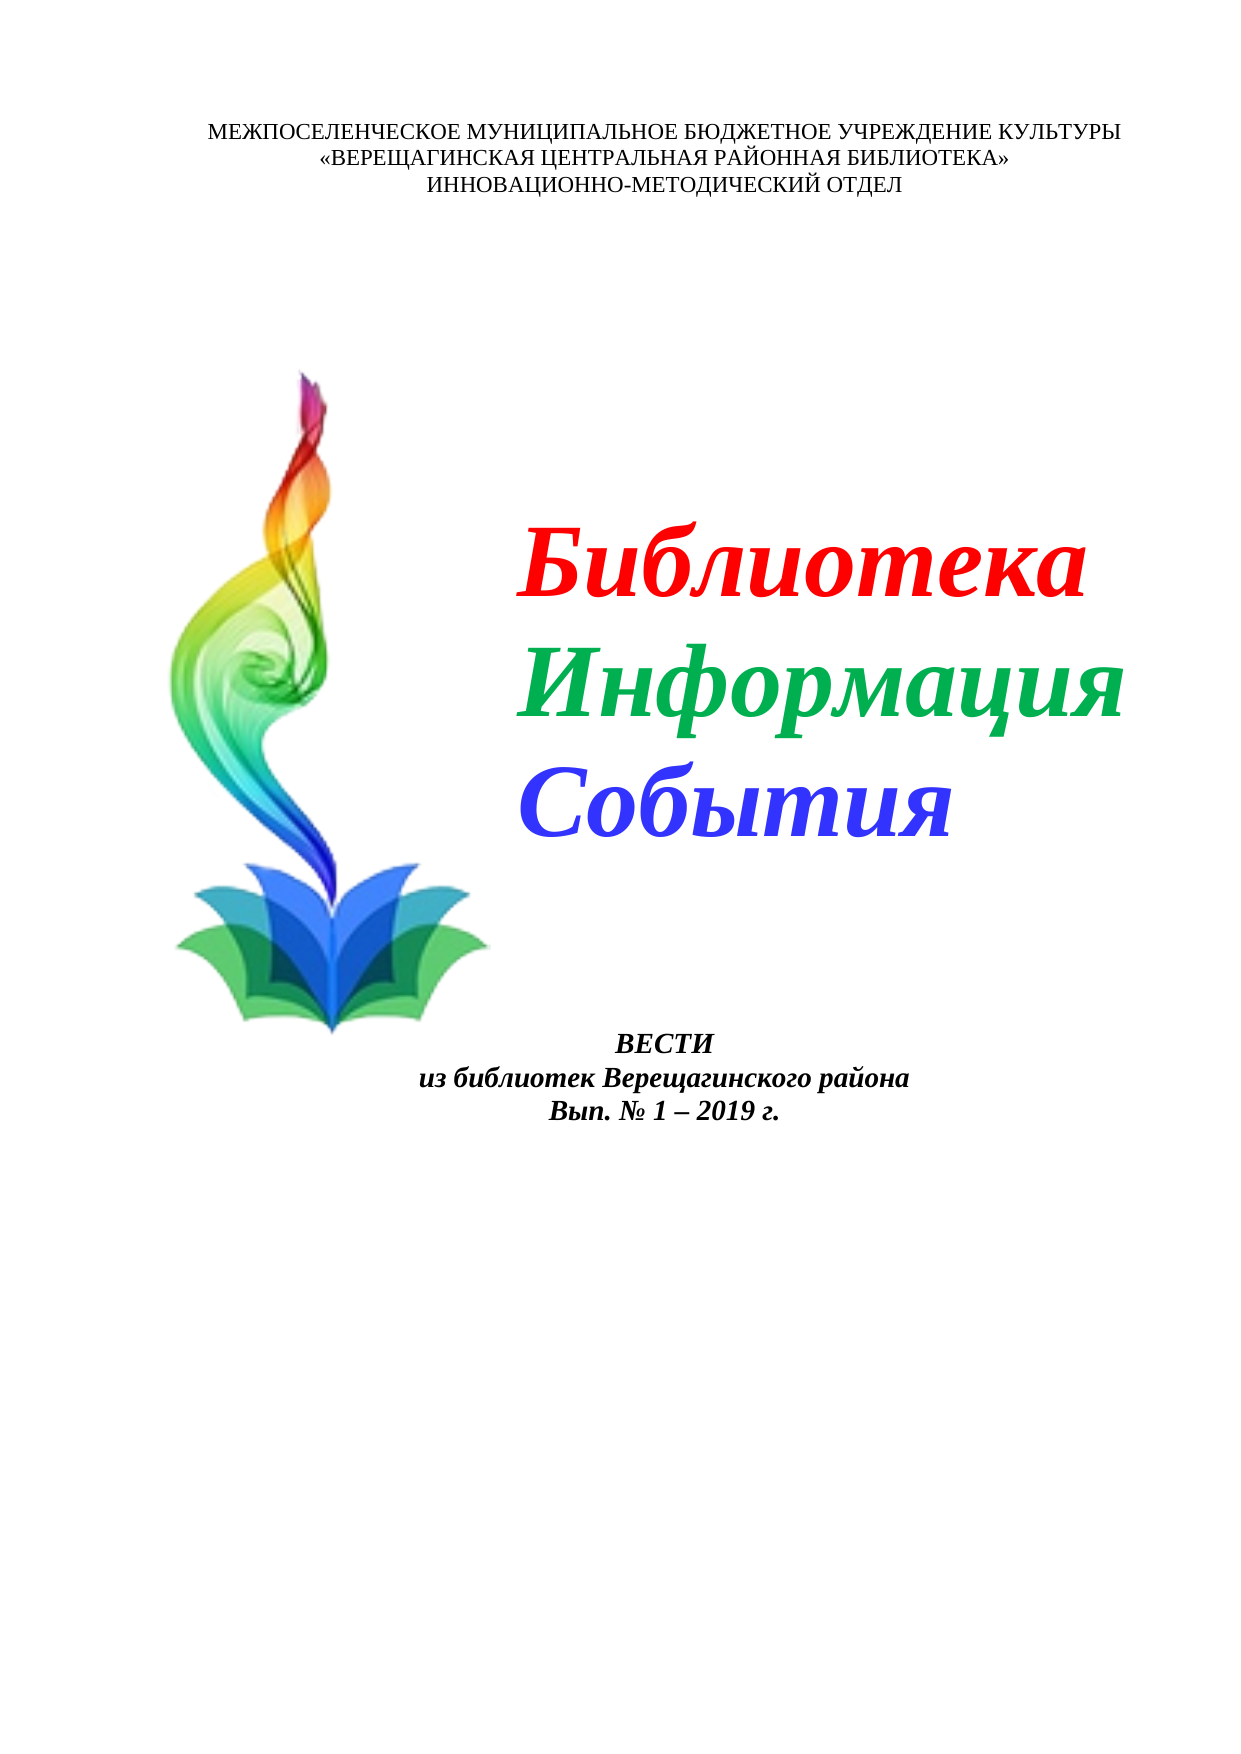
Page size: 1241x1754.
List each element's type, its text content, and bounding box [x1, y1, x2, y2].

text События [517, 739, 1152, 859]
text ИННОВАЦИОННО-МЕТОДИЧЕСКИЙ ОТДЕЛ [177, 171, 1152, 197]
text Вып. № 1 – 2019 г. [177, 1093, 1152, 1127]
text из библиотек Верещагинского района [177, 1060, 1152, 1093]
text Библиотека [517, 499, 1152, 619]
text Информация [517, 619, 1152, 739]
text МЕЖПОСЕЛЕНЧЕСКОЕ МУНИЦИПАЛЬНОЕ БЮДЖЕТНОЕ УЧРЕЖДЕНИЕ КУЛЬТУРЫ [177, 118, 1152, 144]
picture [159, 367, 491, 1049]
text ВЕСТИ [177, 1026, 1152, 1060]
text «ВЕРЕЩАГИНСКАЯ ЦЕНТРАЛЬНАЯ РАЙОННАЯ БИБЛИОТЕКА» [177, 144, 1152, 171]
